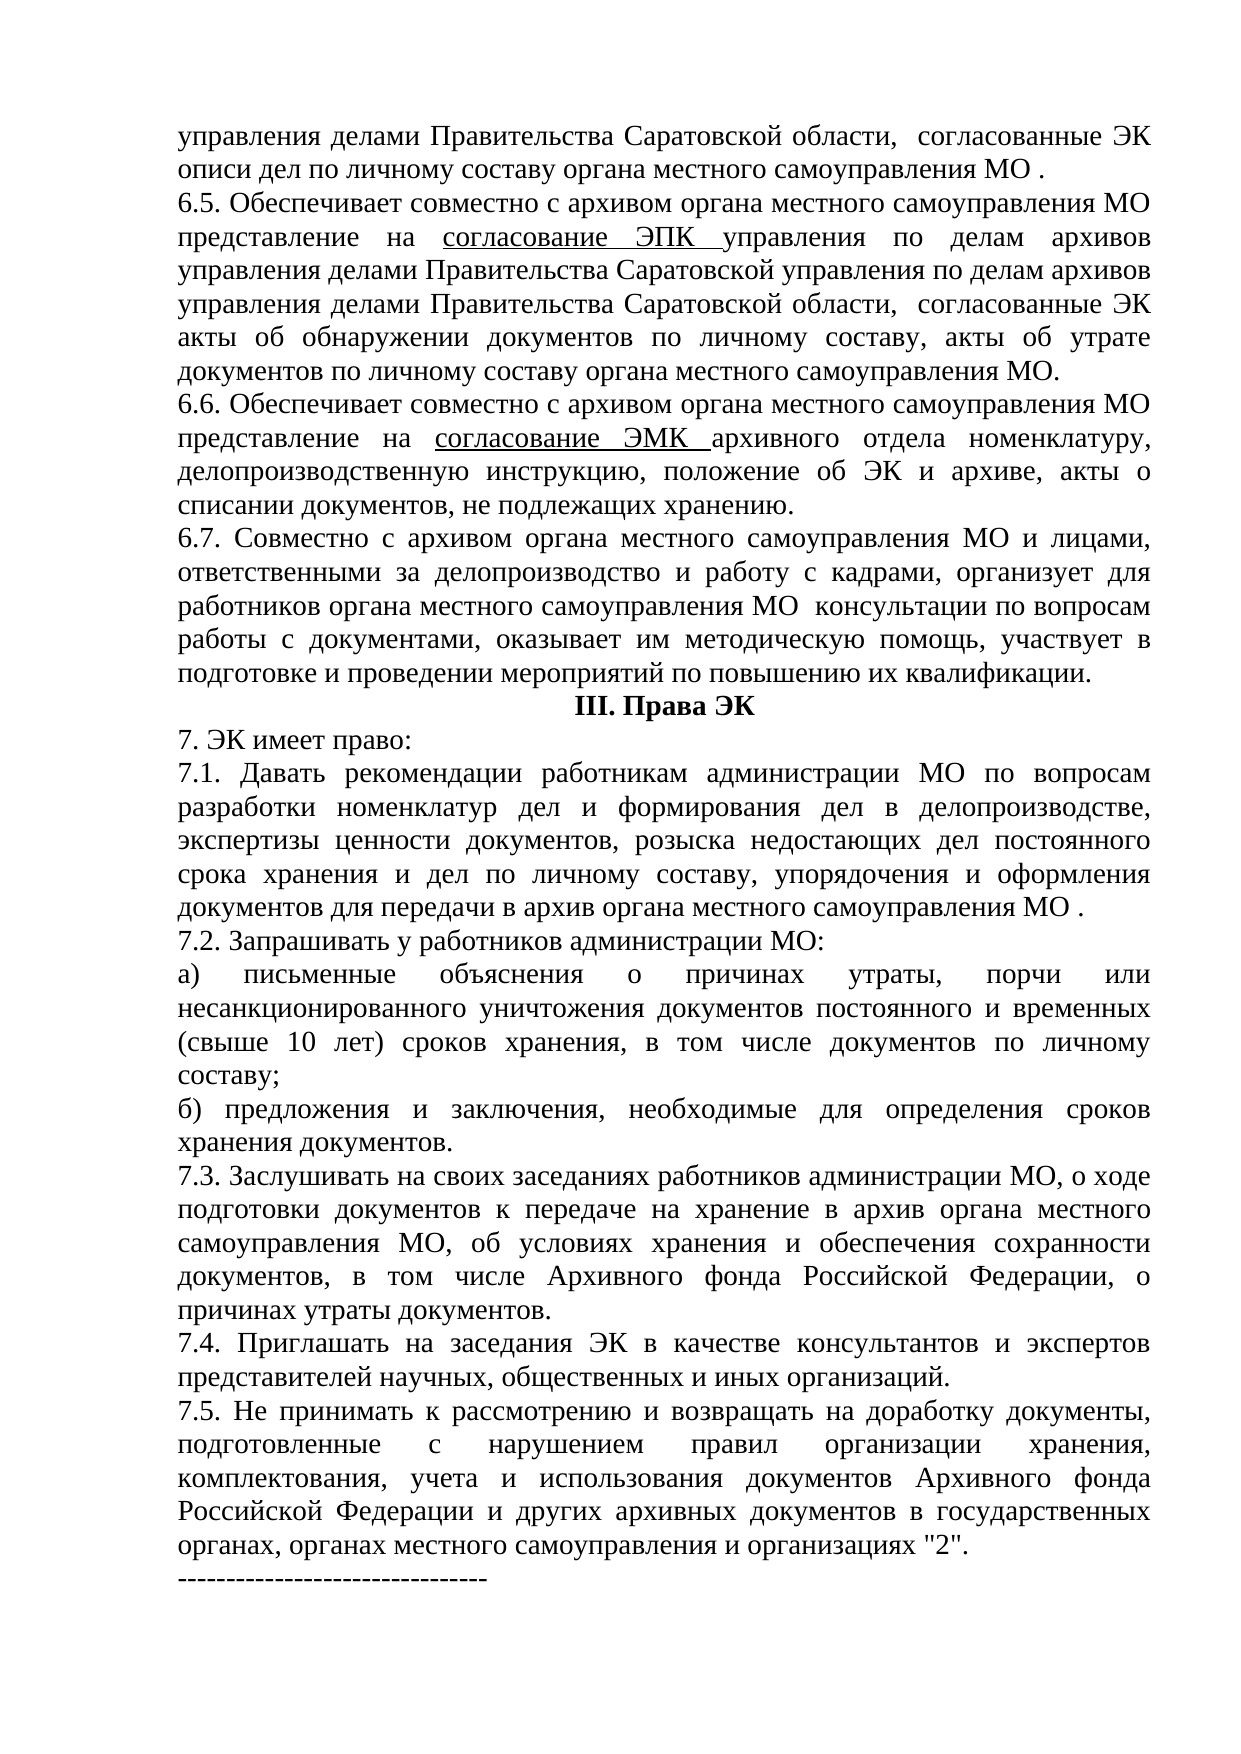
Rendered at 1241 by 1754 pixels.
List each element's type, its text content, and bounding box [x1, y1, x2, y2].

text б) предложения и заключения, необходимые для определения сроков хранения документов. [177, 1158, 1152, 1225]
text 7.2. Запрашивать у работников администрации МО: [177, 990, 1152, 1024]
text 6.6. Обеспечивает совместно с архивом органа местного самоуправления МО представление на согласование ЭМК архивного отдела номенклатуру, делопроизводственную инструкцию, положение об ЭК и архиве, акты о списании документов, не подлежащих хранению. [177, 453, 1152, 588]
text 7.1. Давать рекомендации работникам администрации МО по вопросам разработки номенклатур дел и формирования дел в делопроизводстве, экспертизы ценности документов, розыска недостающих дел постоянного срока хранения и дел по личному составу, упорядочения и оформления документов для передачи в архив органа местного самоуправления МО . [177, 822, 1152, 990]
text 7.4. Приглашать на заседания ЭК в качестве консультантов и экспертов представителей научных, общественных и иных организаций. [177, 1393, 1152, 1460]
text 6.5. Обеспечивает совместно с архивом органа местного самоуправления МО представление на согласование ЭПК управления по делам архивов управления делами Правительства Саратовской управления по делам архивов управления делами Правительства Саратовской области, согласованные ЭК акты об обнаружении документов по личному составу, акты об утрате документов по личному составу органа местного самоуправления МО. [177, 252, 1152, 453]
text 7.3. Заслушивать на своих заседаниях работников администрации МО, о ходе подготовки документов к передаче на хранение в архив органа местного самоуправления МО, об условиях хранения и обеспечения сохранности документов, в том числе Архивного фонда Российской Федерации, о причинах утраты документов. [177, 1225, 1152, 1393]
text 7.5. Не принимать к рассмотрению и возвращать на доработку документы, подготовленные с нарушением правил организации хранения, комплектования, учета и использования документов Архивного фонда Российской Федерации и других архивных документов в государственных органах, органах местного самоуправления и организациях "2". [177, 1460, 1152, 1627]
text III. Права ЭК [177, 755, 1152, 789]
text 7. ЭК имеет право: [177, 789, 1152, 822]
text 6.4. Обеспечивает совместно с органом местного самоуправления МО представление на согласование ЭПК управления по делам архивов управления делами Правительства Саратовской области, согласованные ЭК описи дел по личному составу органа местного самоуправления МО . [177, 118, 1152, 252]
text а) письменные объяснения о причинах утраты, порчи или несанкционированного уничтожения документов постоянного и временных (свыше 10 лет) сроков хранения, в том числе документов по личному составу; [177, 1024, 1152, 1158]
text 6.7. Совместно с архивом органа местного самоуправления МО и лицами, ответственными за делопроизводство и работу с кадрами, организует для работников органа местного самоуправления МО консультации по вопросам работы с документами, оказывает им методическую помощь, участвует в подготовке и проведении мероприятий по повышению их квалификации. [177, 588, 1152, 755]
